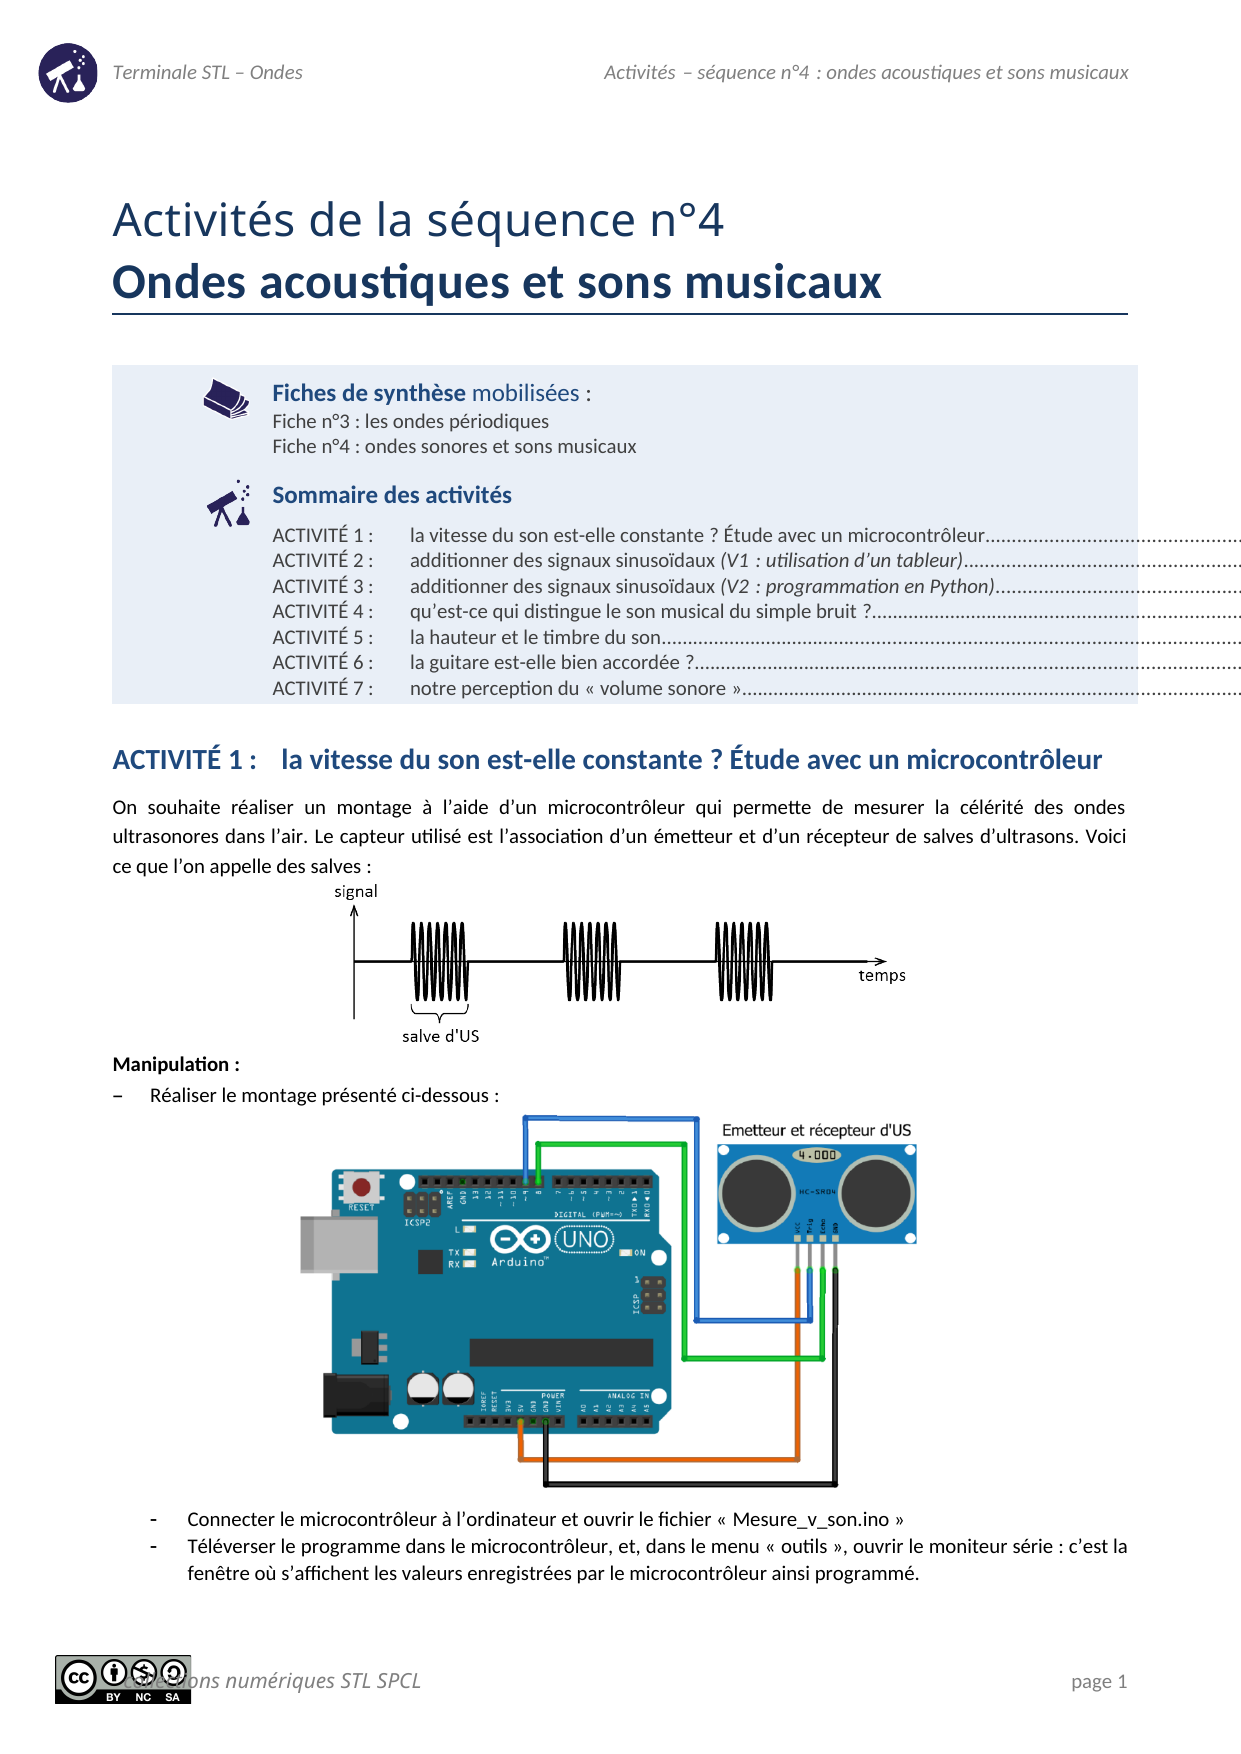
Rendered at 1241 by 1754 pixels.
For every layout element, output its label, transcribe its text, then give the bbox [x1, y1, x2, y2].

text Manipulation : [112, 1051, 1128, 1077]
picture [202, 377, 250, 420]
picture [55, 1655, 192, 1704]
table_header Fiches de synthèse mobilisées : Fiche n°3 : les ondes périodiques Fiche n°4 : ondes sonores et sons musicaux [261, 365, 1138, 479]
text Réaliser le montage présenté ci-dessous : [112, 1080, 1128, 1109]
picture [38, 43, 98, 103]
title Ondes acoustiques et sons musicaux [112, 250, 1128, 313]
list Connecter le microcontrôleur à l’ordinateur et ouvrir le fichier « Mesure_v_son.ino » [150, 1506, 1128, 1532]
list Téléverser le programme dans le microcontrôleur, et, dans le menu « outils », ouvrir le moniteur série : c’est la fenêtre où s’affichent les valeurs enregistrées par le microcontrôleur ainsi programmé. [150, 1533, 1128, 1586]
text On souhaite réaliser un montage à l’aide d’un microcontrôleur qui permette de mesurer la célérité des ondes ultrasonores dans l’air. Le capteur utilisé est l’association d’un émetteur et d’un récepteur de salves d’ultrasons. Voici ce que l’on appelle des salves : [112, 794, 1128, 878]
table_cell Sommaire des activités ACTIVITÉ 1 : la vitesse du son est-elle constante ? Étude avec un microcontrôleur 1 ACTIVITÉ 2 : additionner des signaux sinusoïdaux (V1 : utilisation d’un tableur) 3 ACTIVITÉ 3 : additionner des signaux sinusoïdaux (V2 : programmation en Python) 4 ACTIVITÉ 4 : qu’est-ce qui distingue le son musical du simple bruit ? 5 ACTIVITÉ 5 : la hauteur et le timbre du son 6 ACTIVITÉ 6 : la guitare est-elle bien accordée ? 7 ACTIVITÉ 7 : notre perception du « volume sonore » 7 [261, 479, 1138, 704]
table_cell [112, 479, 261, 704]
picture [300, 1112, 940, 1503]
text la vitesse du son est-elle constante ? Étude avec un microcontrôleur [112, 741, 1128, 777]
picture [334, 882, 906, 1048]
picture [206, 479, 250, 527]
title Activités de la séquence n°4 [112, 187, 1128, 250]
table_header [112, 365, 261, 479]
